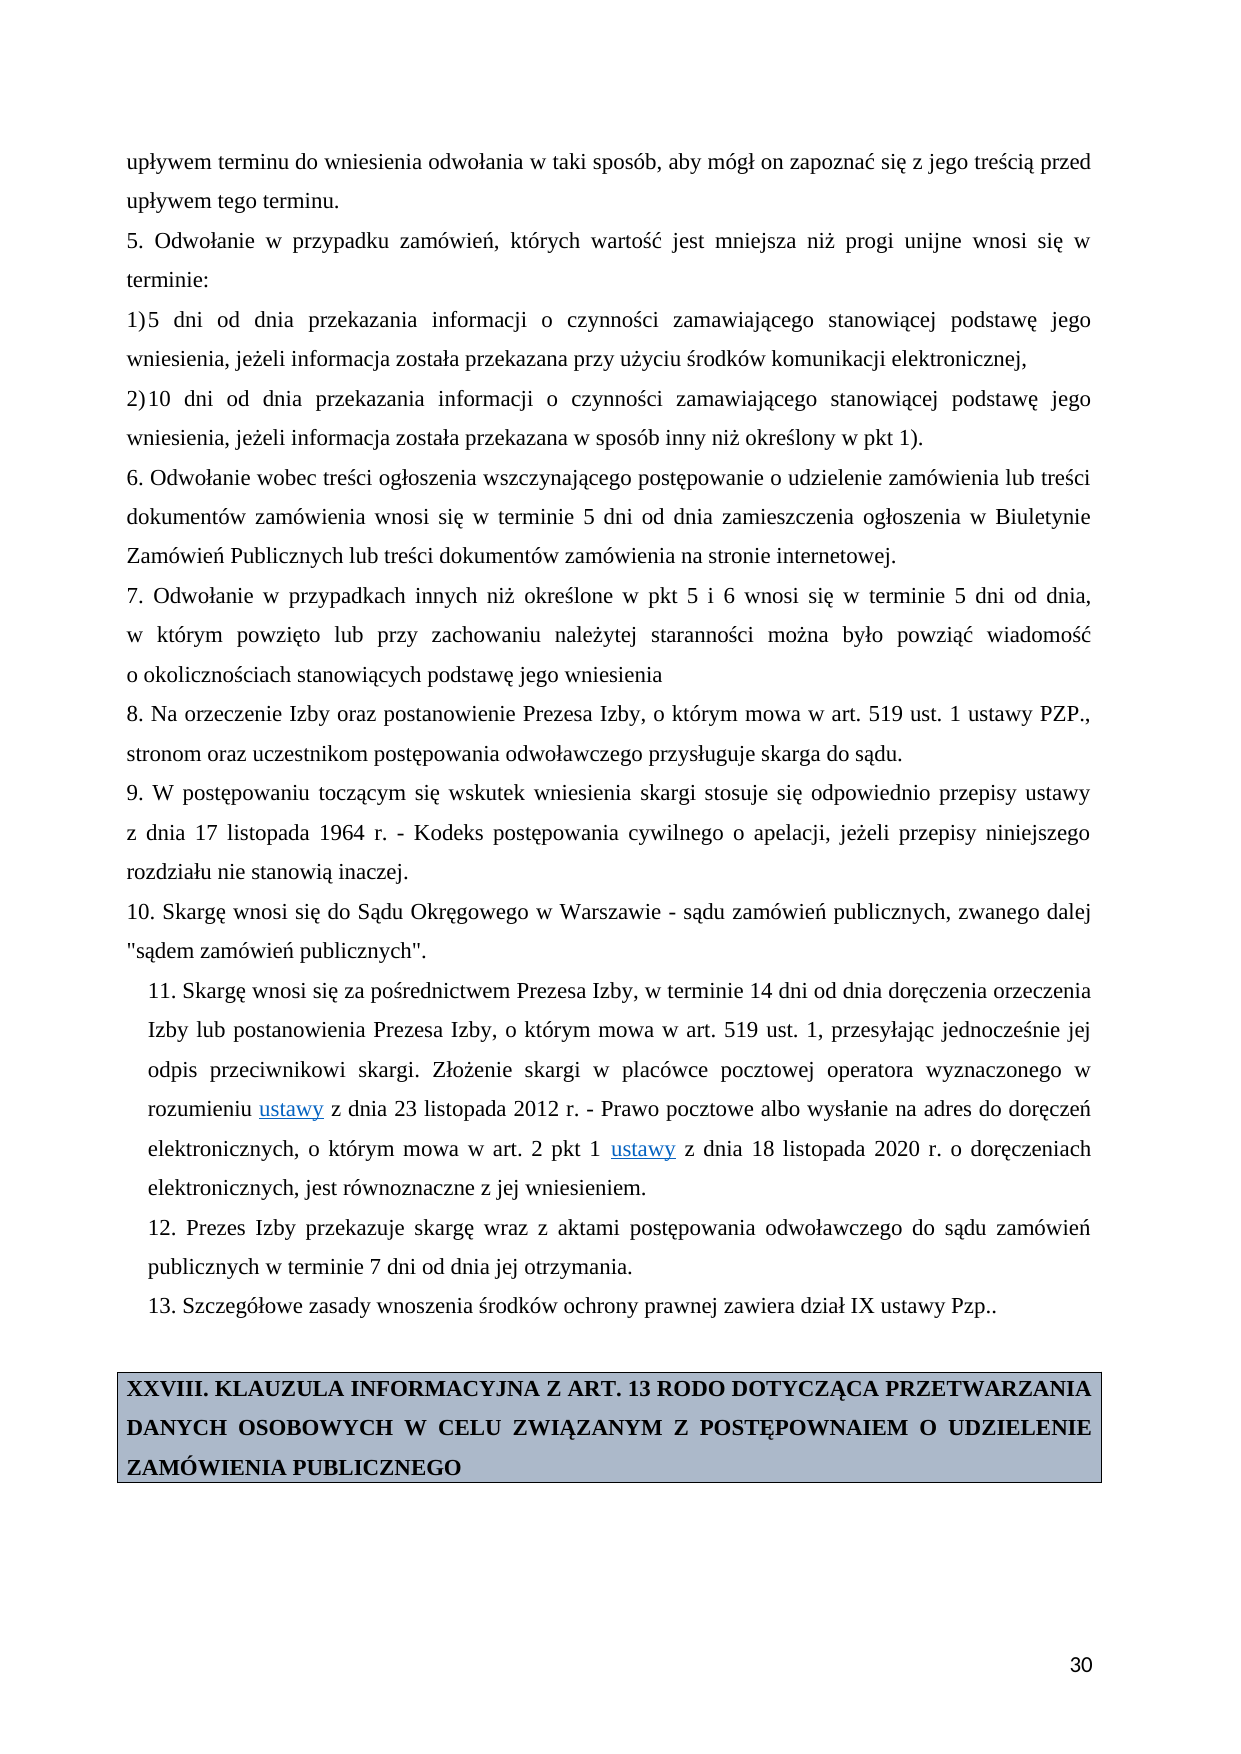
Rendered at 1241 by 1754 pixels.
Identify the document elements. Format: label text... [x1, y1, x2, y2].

text 5. Odwołanie w przypadku zamówień, których wartość jest mniejsza niż progi unijne wnosi się w terminie: [126, 227, 1092, 292]
text 10. Skargę wnosi się do Sądu Okręgowego w Warszawie - sądu zamówień publicznych, zwanego dalej "sądem zamówień publicznych". [126, 898, 1092, 964]
text 8. Na orzeczenie Izby oraz postanowienie Prezesa Izby, o którym mowa w art. 519 ust. 1 ustawy PZP., stronom oraz uczestnikom postępowania odwoławczego przysługuje skarga do sądu. [126, 700, 1092, 766]
text 2) 10 dni od dnia przekazania informacji o czynności zamawiającego stanowiącej podstawę jego wniesienia, jeżeli informacja została przekazana w sposób inny niż określony w pkt 1). [126, 384, 1092, 450]
text 7. Odwołanie w przypadkach innych niż określone w pkt 5 i 6 wnosi się w terminie 5 dni od dnia, w którym powzięto lub przy zachowaniu należytej staranności można było powziąć wiadomość o okolicznościach stanowiących podstawę jego wniesienia [126, 582, 1092, 687]
text 1) 5 dni od dnia przekazania informacji o czynności zamawiającego stanowiącej podstawę jego wniesienia, jeżeli informacja została przekazana przy użyciu środków komunikacji elektronicznej, [126, 306, 1092, 371]
text 6. Odwołanie wobec treści ogłoszenia wszczynającego postępowanie o udzielenie zamówienia lub treści dokumentów zamówienia wnosi się w terminie 5 dni od dnia zamieszczenia ogłoszenia w Biuletynie Zamówień Publicznych lub treści dokumentów zamówienia na stronie internetowej. [126, 463, 1092, 569]
list 12. Prezes Izby przekazuje skargę wraz z aktami postępowania odwoławczego do sądu zamówień publicznych w terminie 7 dni od dnia jej otrzymania. [148, 1214, 1092, 1279]
text XXVIII. KLAUZULA INFORMACYJNA Z ART. 13 RODO DOTYCZĄCA PRZETWARZANIA DANYCH OSOBOWYCH W CELU ZWIĄZANYM Z POSTĘPOWNAIEM O UDZIELENIE ZAMÓWIENIA PUBLICZNEGO [118, 1373, 1101, 1482]
list 13. Szczegółowe zasady wnoszenia środków ochrony prawnej zawiera dział IX ustawy Pzp.. [148, 1293, 1092, 1319]
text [126, 148, 1092, 213]
list 11. Skargę wnosi się za pośrednictwem Prezesa Izby, w terminie 14 dni od dnia doręczenia orzeczenia Izby lub postanowienia Prezesa Izby, o którym mowa w art. 519 ust. 1, przesyłając jednocześnie jej odpis przeciwnikowi skargi. Złożenie skargi w placówce pocztowej operatora wyznaczonego w rozumieniu ustawy z dnia 23 listopada 2012 r. - Prawo pocztowe albo wysłanie na adres do doręczeń elektronicznych, o którym mowa w art. 2 pkt 1 ustawy z dnia 18 listopada 2020 r. o doręczeniach elektronicznych, jest równoznaczne z jej wniesieniem. [148, 977, 1092, 1201]
text 9. W postępowaniu toczącym się wskutek wniesienia skargi stosuje się odpowiednio przepisy ustawy z dnia 17 listopada 1964 r. - Kodeks postępowania cywilnego o apelacji, jeżeli przepisy niniejszego rozdziału nie stanowią inaczej. [126, 779, 1092, 885]
